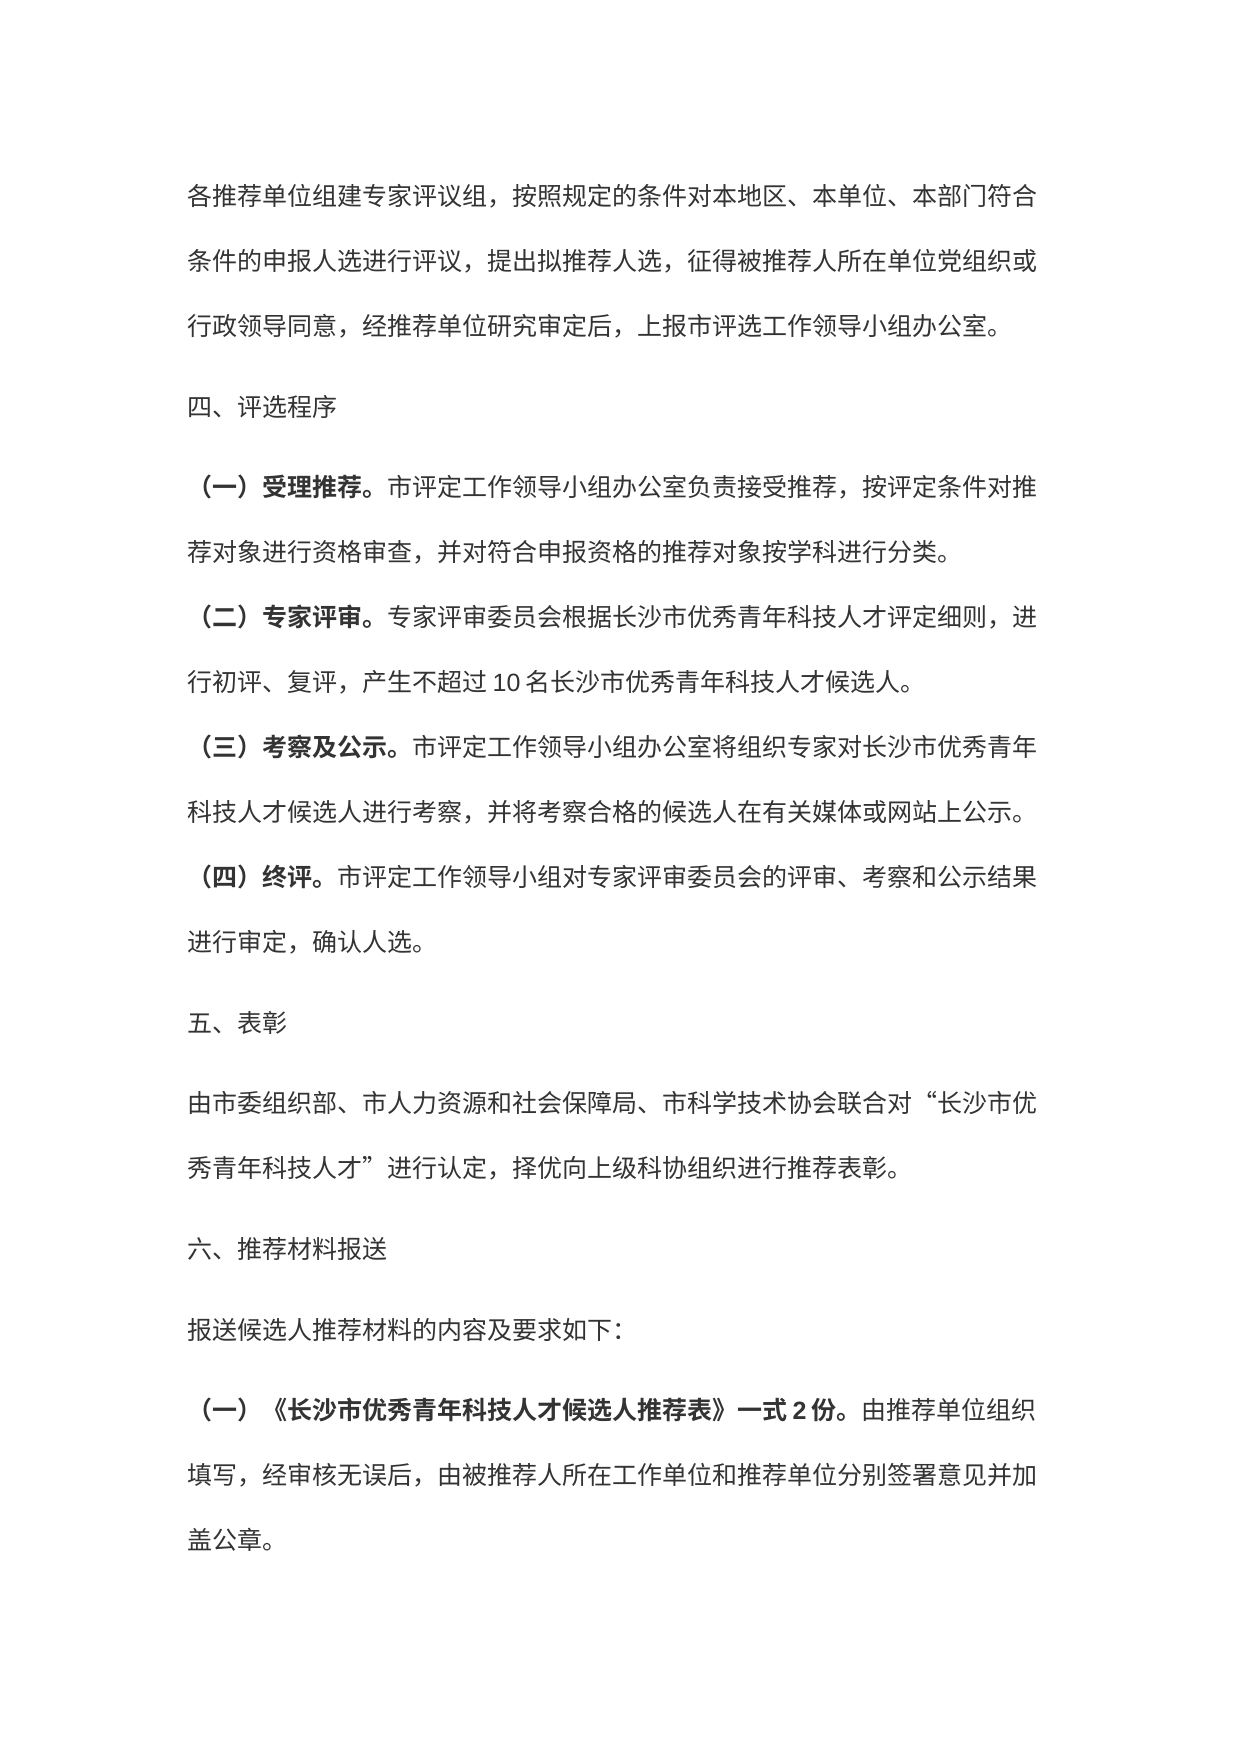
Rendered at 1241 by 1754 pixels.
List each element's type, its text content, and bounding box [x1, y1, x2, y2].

text 四、评选程序 [187, 373, 1053, 438]
text （二）专家评审。专家评审委员会根据长沙市优秀青年科技人才评定细则，进行初评、复评，产生不超过10名长沙市优秀青年科技人才候选人。 [187, 583, 1053, 713]
text （一）《长沙市优秀青年科技人才候选人推荐表》一式2份。由推荐单位组织填写，经审核无误后，由被推荐人所在工作单位和推荐单位分别签署意见并加盖公章。 [187, 1376, 1053, 1571]
text 五、表彰 [187, 989, 1053, 1054]
text 各推荐单位组建专家评议组，按照规定的条件对本地区、本单位、本部门符合条件的申报人选进行评议，提出拟推荐人选，征得被推荐人所在单位党组织或行政领导同意，经推荐单位研究审定后，上报市评选工作领导小组办公室。 [187, 162, 1053, 357]
text （四）终评。市评定工作领导小组对专家评审委员会的评审、考察和公示结果进行审定，确认人选。 [187, 843, 1053, 973]
text （一）受理推荐。市评定工作领导小组办公室负责接受推荐，按评定条件对推荐对象进行资格审查，并对符合申报资格的推荐对象按学科进行分类。 [187, 453, 1053, 583]
text 六、推荐材料报送 [187, 1215, 1053, 1280]
text （三）考察及公示。市评定工作领导小组办公室将组织专家对长沙市优秀青年科技人才候选人进行考察，并将考察合格的候选人在有关媒体或网站上公示。 [187, 713, 1053, 843]
text 由市委组织部、市人力资源和社会保障局、市科学技术协会联合对“长沙市优秀青年科技人才”进行认定，择优向上级科协组织进行推荐表彰。 [187, 1069, 1053, 1199]
text 报送候选人推荐材料的内容及要求如下： [187, 1296, 1053, 1361]
